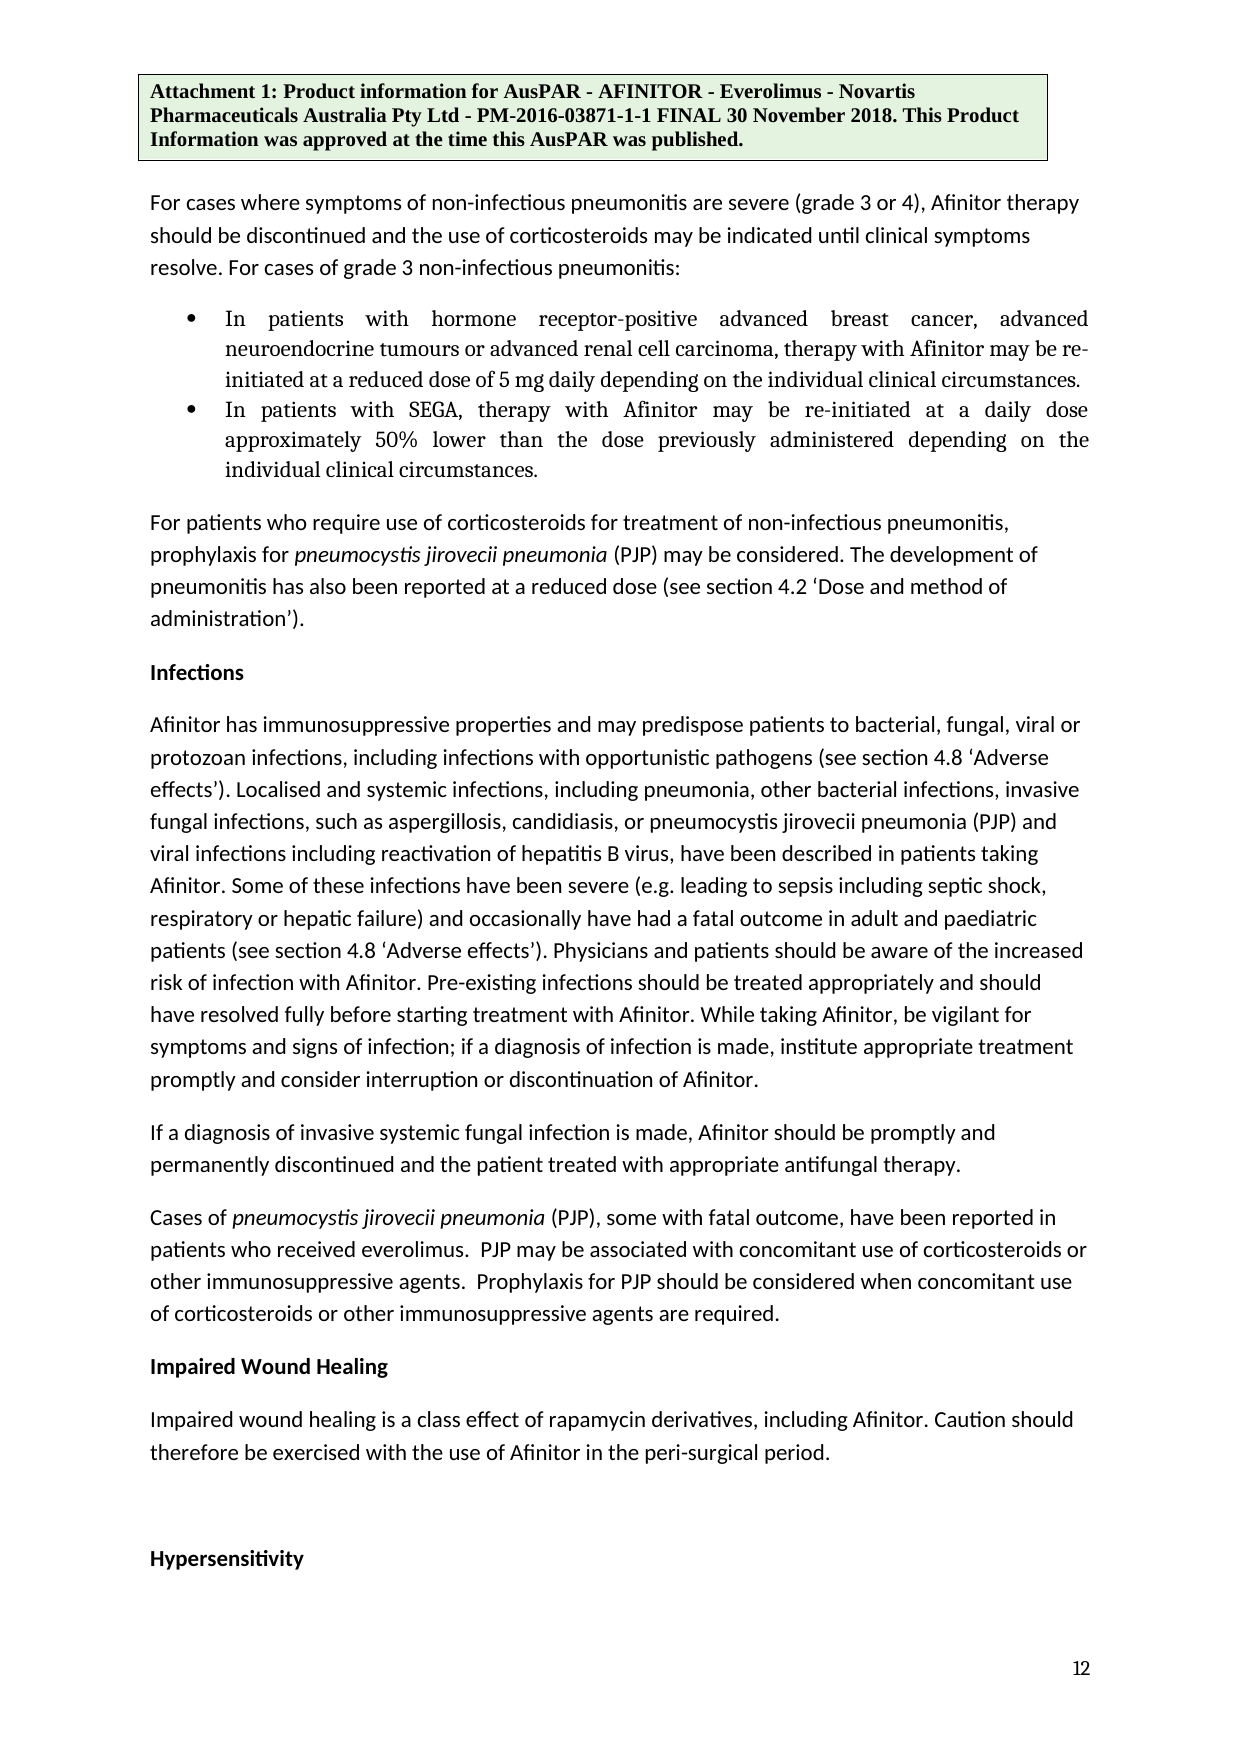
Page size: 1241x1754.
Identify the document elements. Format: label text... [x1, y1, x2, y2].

list In patients with hormone receptor-positive advanced breast cancer, advanced neuroendocrine tumours or advanced renal cell carcinoma, therapy with Afinitor may be re-initiated at a reduced dose of 5 mg daily depending on the individual clinical circumstances. [187, 306, 1090, 393]
text Hypersensitivity [150, 1544, 1090, 1572]
text Impaired Wound Healing [150, 1352, 1090, 1381]
text Cases of pneumocystis jirovecii pneumonia (PJP), some with fatal outcome, have been reported in patients who received everolimus. PJP may be associated with concomitant use of corticosteroids or other immunosuppressive agents. Prophylaxis for PJP should be considered when concomitant use of corticosteroids or other immunosuppressive agents are required. [150, 1203, 1090, 1327]
text For cases where symptoms of non-infectious pneumonitis are severe (grade 3 or 4), Afinitor therapy should be discontinued and the use of corticosteroids may be indicated until clinical symptoms resolve. For cases of grade 3 non-infectious pneumonitis: [150, 188, 1090, 281]
text If a diagnosis of invasive systemic fungal infection is made, Afinitor should be promptly and permanently discontinued and the patient treated with appropriate antifungal therapy. [150, 1118, 1090, 1178]
list In patients with SEGA, therapy with Afinitor may be re-initiated at a daily dose approximately 50% lower than the dose previously administered depending on the individual clinical circumstances. [187, 397, 1090, 483]
text Impaired wound healing is a class effect of rapamycin derivatives, including Afinitor. Caution should therefore be exercised with the use of Afinitor in the peri-surgical period. [150, 1406, 1090, 1466]
text Infections [150, 658, 1090, 686]
text For patients who require use of corticosteroids for treatment of non-infectious pneumonitis, prophylaxis for pneumocystis jirovecii pneumonia (PJP) may be considered. The development of pneumonitis has also been reported at a reduced dose (see section 4.2 ‘Dose and method of administration’). [150, 508, 1090, 633]
text Afinitor has immunosuppressive properties and may predispose patients to bacterial, fungal, viral or protozoan infections, including infections with opportunistic pathogens (see section 4.8 ‘Adverse effects’). Localised and systemic infections, including pneumonia, other bacterial infections, invasive fungal infections, such as aspergillosis, candidiasis, or pneumocystis jirovecii pneumonia (PJP) and viral infections including reactivation of hepatitis B virus, have been described in patients taking Afinitor. Some of these infections have been severe (e.g. leading to sepsis including septic shock, respiratory or hepatic failure) and occasionally have had a fatal outcome in adult and paediatric patients (see section 4.8 ‘Adverse effects’). Physicians and patients should be aware of the increased risk of infection with Afinitor. Pre-existing infections should be treated appropriately and should have resolved fully before starting treatment with Afinitor. While taking Afinitor, be vigilant for symptoms and signs of infection; if a diagnosis of infection is made, institute appropriate treatment promptly and consider interruption or discontinuation of Afinitor. [150, 711, 1090, 1093]
